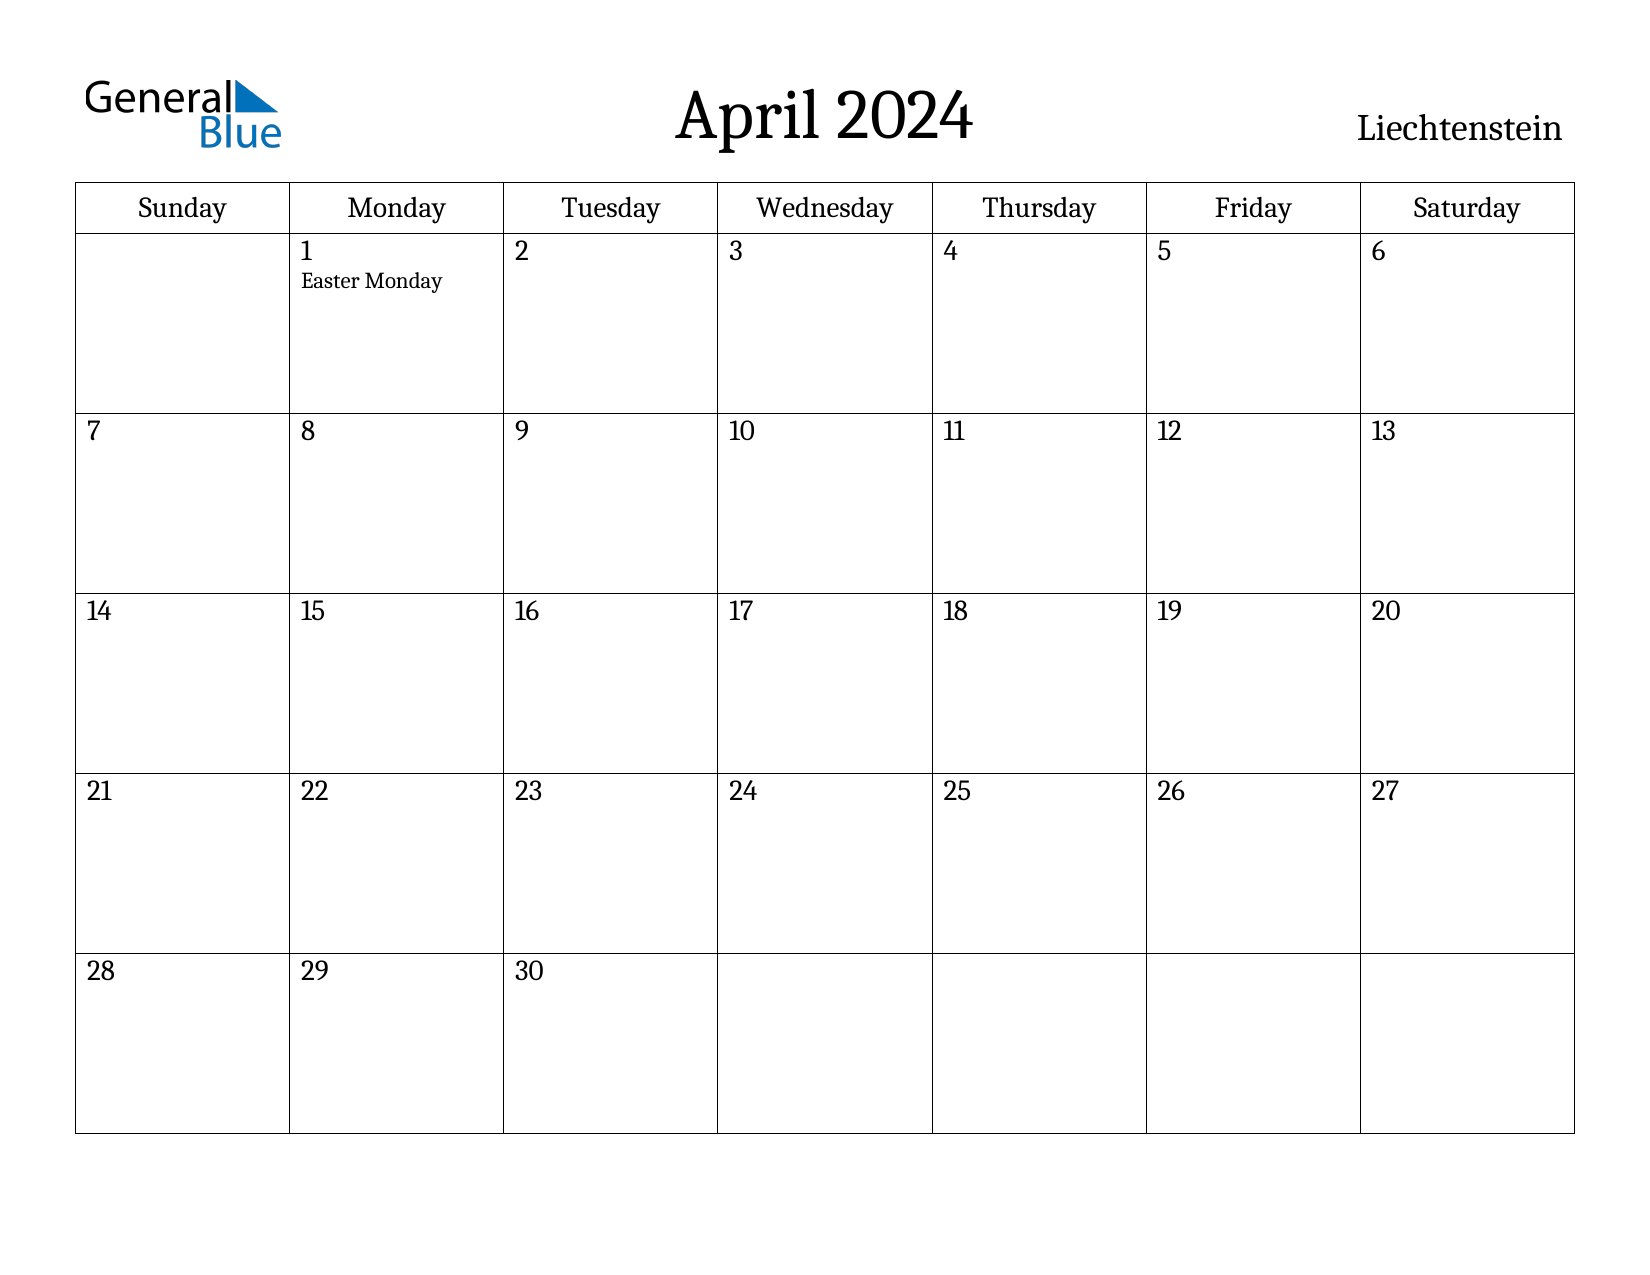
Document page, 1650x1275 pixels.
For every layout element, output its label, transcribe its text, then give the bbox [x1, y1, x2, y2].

table_cell 15 [290, 594, 503, 627]
table_cell Friday [1147, 183, 1360, 233]
table_cell Sunday [76, 183, 289, 233]
table_cell 17 [718, 594, 932, 627]
table_cell [933, 448, 1146, 593]
table_cell 22 [290, 774, 503, 807]
table_cell [1361, 267, 1574, 413]
table_cell [1361, 988, 1574, 1133]
table_cell [1147, 627, 1360, 773]
table_cell 4 [933, 234, 1146, 267]
table_cell 14 [76, 594, 289, 627]
table_cell 10 [718, 414, 932, 447]
table_cell [1361, 808, 1574, 953]
table_cell [290, 808, 503, 953]
table_cell 21 [76, 774, 289, 807]
table_cell 11 [933, 414, 1146, 447]
table_cell [718, 808, 932, 953]
table_cell [718, 448, 932, 593]
table_cell [1361, 954, 1574, 987]
table_cell 8 [290, 414, 503, 447]
table_cell Saturday [1361, 183, 1574, 233]
table_cell [933, 808, 1146, 953]
table_cell [504, 448, 717, 593]
table_cell [718, 988, 932, 1133]
table_cell [718, 954, 932, 987]
table_cell Monday [290, 183, 503, 233]
table_cell [933, 267, 1146, 413]
table_cell 25 [933, 774, 1146, 807]
table_cell [933, 988, 1146, 1133]
table_cell 3 [718, 234, 932, 267]
table_cell 23 [504, 774, 717, 807]
table_cell [933, 954, 1146, 987]
table_cell 6 [1361, 234, 1574, 267]
table_cell [290, 988, 503, 1133]
table_cell 27 [1361, 774, 1574, 807]
table_cell [504, 267, 717, 413]
table_cell 18 [933, 594, 1146, 627]
table_header April 2024 [504, 75, 1146, 182]
picture [86, 80, 281, 148]
table_cell 28 [76, 954, 289, 987]
table_cell [290, 448, 503, 593]
table_cell 19 [1147, 594, 1360, 627]
table_cell 20 [1361, 594, 1574, 627]
table_cell 13 [1361, 414, 1574, 447]
table_cell [718, 267, 932, 413]
table_cell Tuesday [504, 183, 717, 233]
table_cell 2 [504, 234, 717, 267]
table_cell [504, 627, 717, 773]
table_cell 16 [504, 594, 717, 627]
table_cell 12 [1147, 414, 1360, 447]
table_cell [933, 627, 1146, 773]
table_cell 7 [76, 414, 289, 447]
table_cell [1361, 448, 1574, 593]
table_cell [718, 627, 932, 773]
table_cell 9 [504, 414, 717, 447]
table_cell [76, 988, 289, 1133]
table_cell [1361, 627, 1574, 773]
table_cell 1 [290, 234, 503, 267]
table_cell [1147, 267, 1360, 413]
table_header Liechtenstein [1146, 75, 1574, 182]
table_cell [1147, 448, 1360, 593]
table_cell [76, 448, 289, 593]
table_cell [76, 808, 289, 953]
table_cell 29 [290, 954, 503, 987]
table_cell [290, 627, 503, 773]
table_cell Easter Monday [290, 267, 503, 413]
table_cell 5 [1147, 234, 1360, 267]
table_cell [76, 234, 289, 267]
table_cell Wednesday [718, 183, 932, 233]
table_cell [504, 808, 717, 953]
table_cell 26 [1147, 774, 1360, 807]
table_cell [1147, 808, 1360, 953]
table_cell 24 [718, 774, 932, 807]
table_cell [76, 267, 289, 413]
table_cell [504, 988, 717, 1133]
table_header [76, 75, 503, 182]
table_cell Thursday [933, 183, 1146, 233]
table_cell [76, 627, 289, 773]
table_cell [1147, 988, 1360, 1133]
table_cell [1147, 954, 1360, 987]
table_cell 30 [504, 954, 717, 987]
